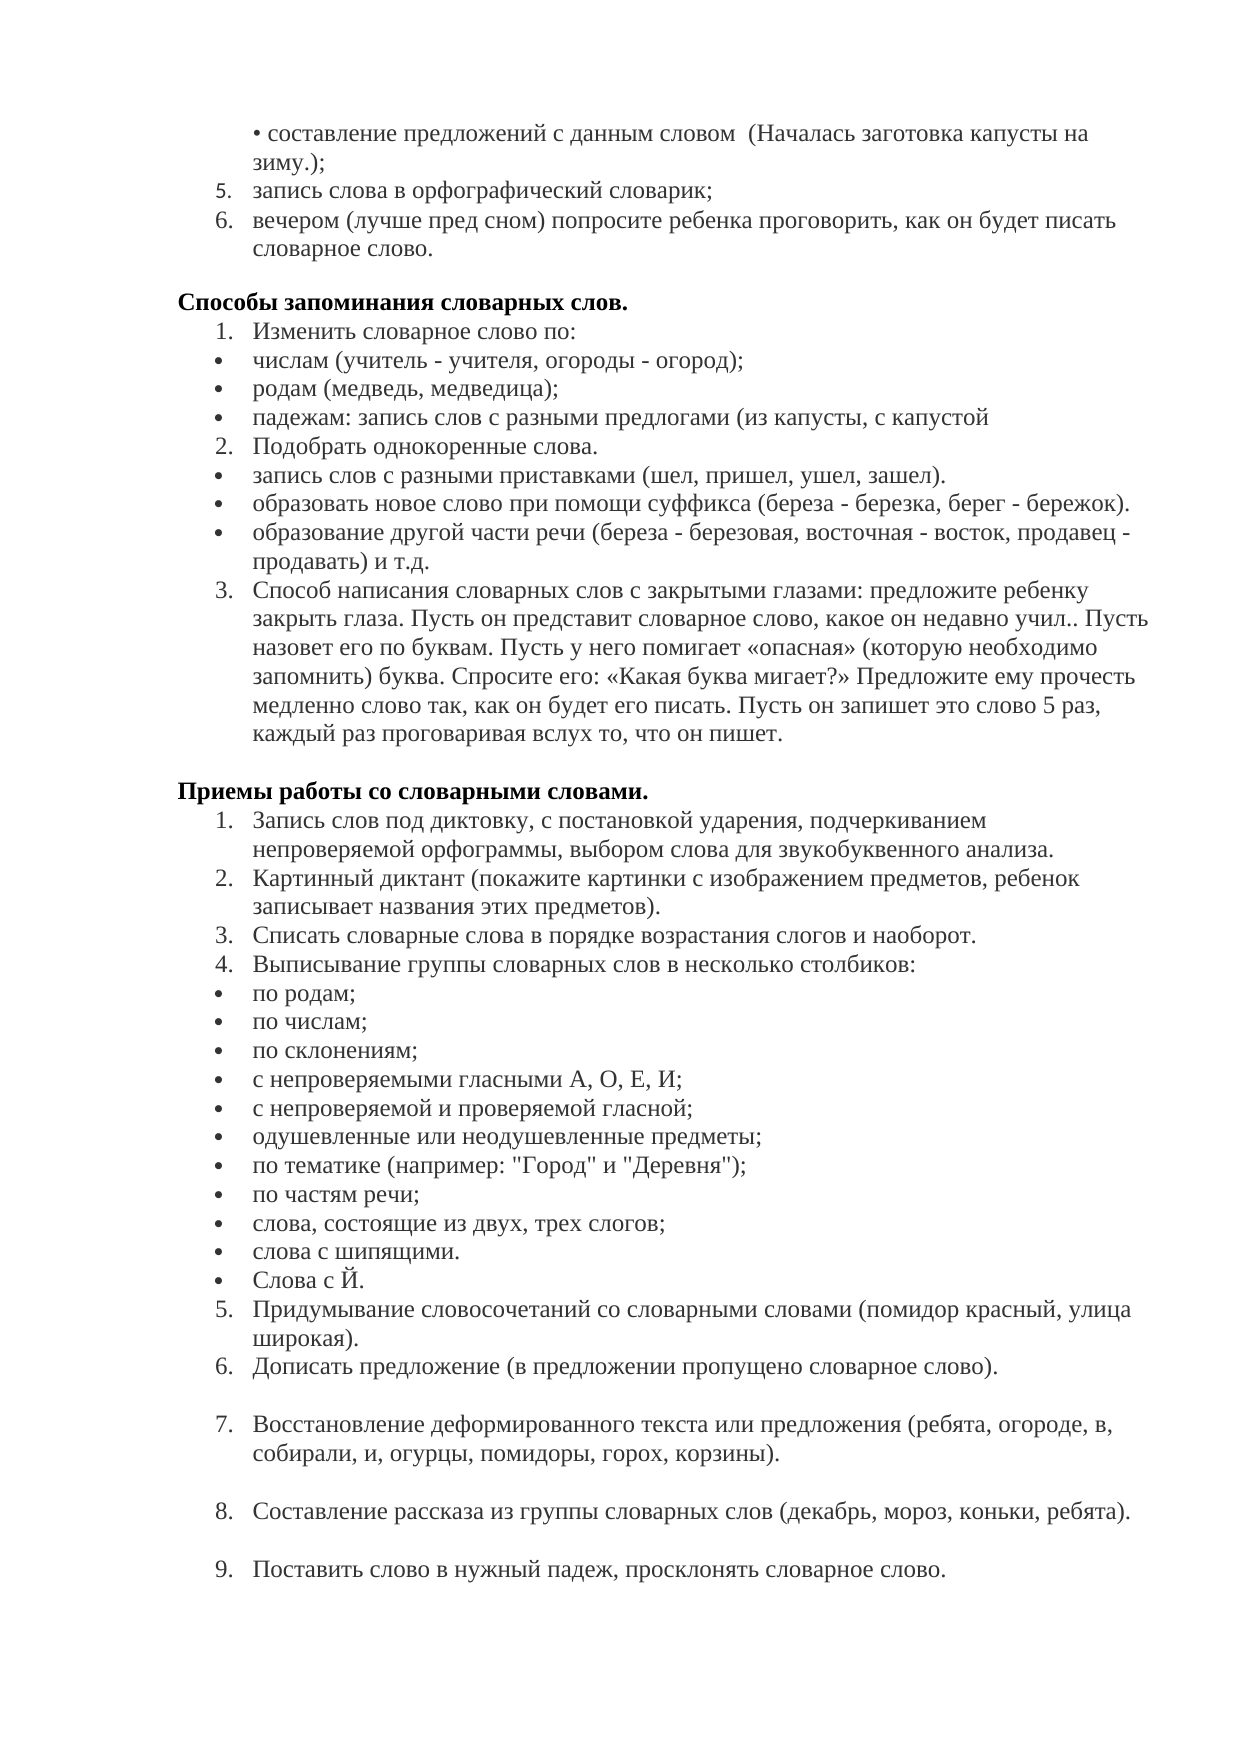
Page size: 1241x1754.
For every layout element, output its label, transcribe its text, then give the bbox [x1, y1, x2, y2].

list по родам; [215, 978, 1152, 1006]
list Изменить словарное слово по: [215, 316, 1152, 345]
list Поставить слово в нужный падеж, просклонять словарное слово. [215, 1554, 1152, 1583]
list по числам; [215, 1006, 1152, 1035]
list Картинный диктант (покажите картинки с изображением предметов, ребенок записывает названия этих предметов). [215, 863, 1152, 920]
list Составление рассказа из группы словарных слов (декабрь, мороз, коньки, ребята). [215, 1496, 1152, 1525]
list Придумывание словосочетаний со словарными словами (помидор красный, улица широкая). [215, 1294, 1152, 1351]
list слова с шипящими. [215, 1236, 1152, 1265]
text Способы запоминания словарных слов. [177, 287, 1152, 316]
list Слова с Й. [215, 1265, 1152, 1294]
list образовать новое слово при помощи суффикса (береза - березка, берег - бережок). [215, 488, 1152, 517]
list падежам: запись слов с разными предлогами (из капусты, с капустой [215, 402, 1152, 431]
list Способ написания словарных слов с закрытыми глазами: предложите ребенку закрыть глаза. Пусть он представит словарное слово, какое он недавно учил.. Пусть назовет его по буквам. Пусть у него помигает «опасная» (которую необходимо запомнить) буква. Спросите его: «Какая буква мигает?» Предложите ему прочесть медленно слово так, как он будет его писать. Пусть он запишет это слово 5 раз, каждый раз проговаривая вслух то, что он пишет. [215, 575, 1152, 747]
list запись слова в орфографический словарик; [215, 176, 1152, 205]
text Приемы работы со словарными словами. [177, 776, 1152, 805]
list образование другой части речи (береза - березовая, восточная - восток, продавец - продавать) и т.д. [215, 517, 1152, 575]
list с непроверяемыми гласными А, О, Е, И; [215, 1064, 1152, 1093]
list по склонениям; [215, 1035, 1152, 1064]
list по частям речи; [215, 1179, 1152, 1208]
list по тематике (например: "Город" и "Деревня"); [215, 1150, 1152, 1179]
list Списать словарные слова в порядке возрастания слогов и наоборот. [215, 920, 1152, 949]
list слова, состоящие из двух, трех слогов; [215, 1208, 1152, 1236]
list с непроверяемой и проверяемой гласной; [215, 1093, 1152, 1121]
list Восстановление деформированного текста или предложения (ребята, огороде, в, собирали, и, огурцы, помидоры, горох, корзины). [215, 1409, 1152, 1467]
list запись слов с разными приставками (шел, пришел, ушел, зашел). [215, 460, 1152, 488]
text • составление предложений с данным словом (Началась заготовка капусты на зиму.); [252, 118, 1152, 176]
list родам (медведь, медведица); [215, 373, 1152, 402]
list одушевленные или неодушевленные предметы; [215, 1121, 1152, 1150]
list Подобрать однокоренные слова. [215, 431, 1152, 460]
list числам (учитель - учителя, огороды - огород); [215, 345, 1152, 373]
list вечером (лучше пред сном) попросите ребенка проговорить, как он будет писать словарное слово. [215, 205, 1152, 262]
list Выписывание группы словарных слов в несколько столбиков: [215, 949, 1152, 978]
list Дописать предложение (в предложении пропущено словарное слово). [215, 1351, 1152, 1380]
list Запись слов под диктовку, с постановкой ударения, подчеркиванием непроверяемой орфограммы, выбором слова для звукобуквенного анализа. [215, 805, 1152, 863]
